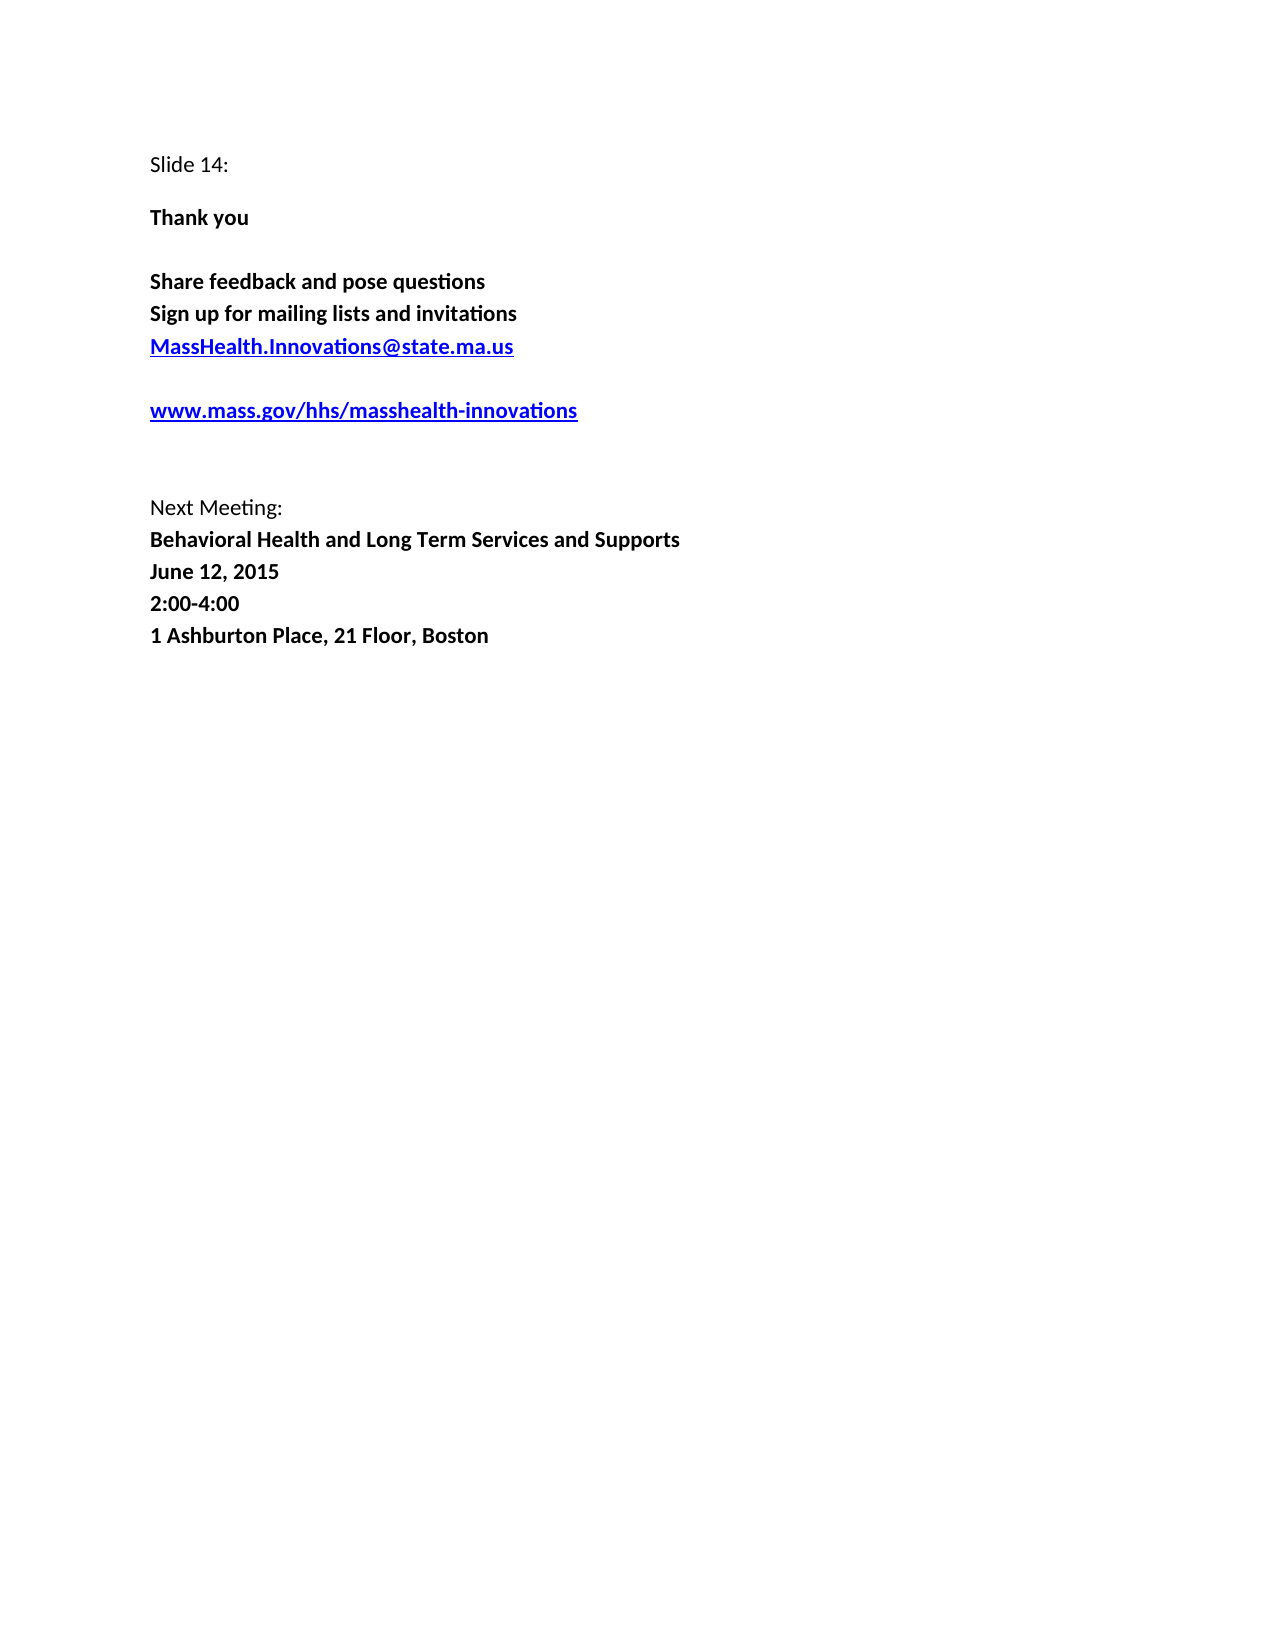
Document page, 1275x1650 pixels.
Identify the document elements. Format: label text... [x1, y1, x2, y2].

text Thank you Share feedback and pose questions Sign up for mailing lists and invitations MassHealth.Innovations@state.ma.us www.mass.gov/hhs/masshealth-innovations Next Meeting: Behavioral Health and Long Term Services and Supports June 12, 2015 2:00-4:00 1 Ashburton Place, 21 Floor, Boston [150, 203, 1125, 649]
text Slide 14: [150, 150, 1125, 178]
